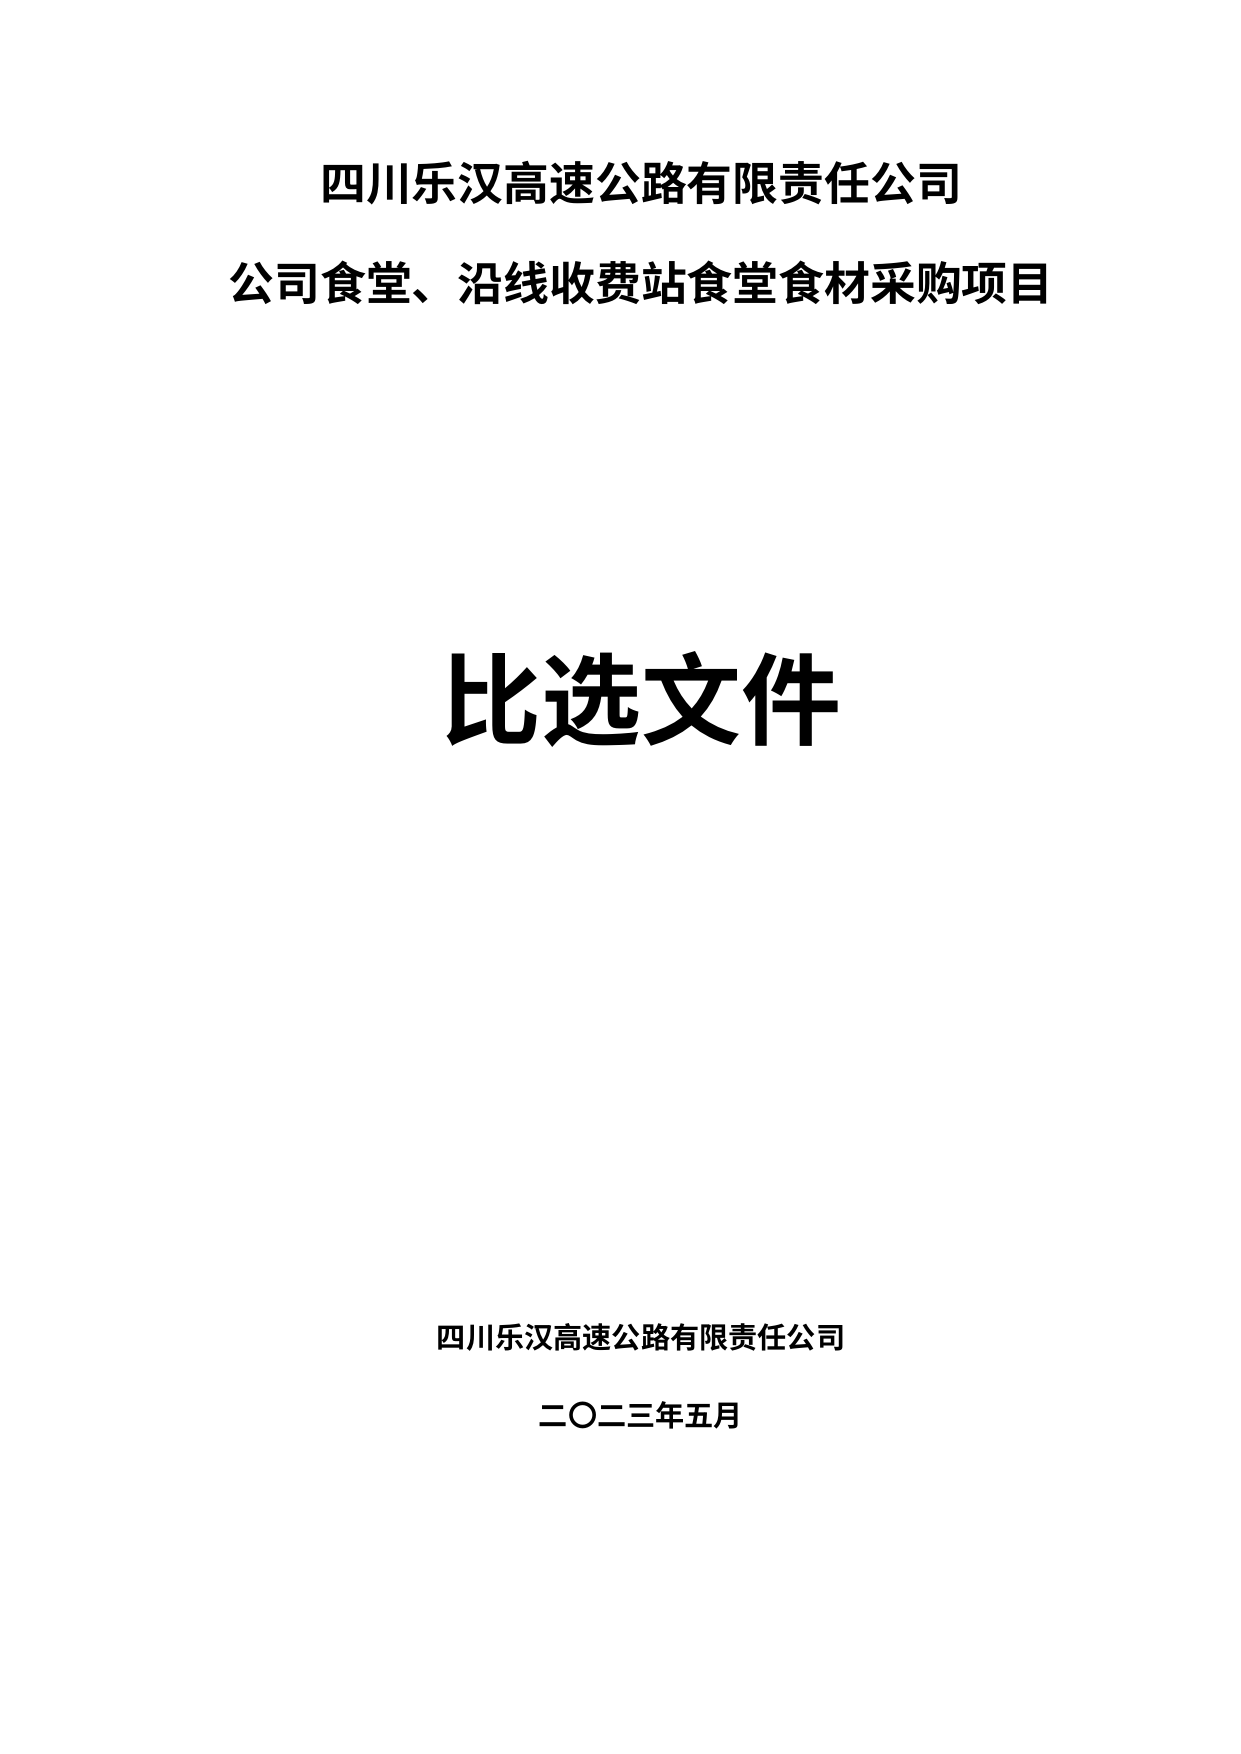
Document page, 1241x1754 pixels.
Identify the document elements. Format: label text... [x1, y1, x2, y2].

text 比选文件 [177, 621, 1104, 766]
text 四川乐汉高速公路有限责任公司 [177, 148, 1104, 214]
text 二〇二三年五月 [177, 1392, 1104, 1435]
text 四川乐汉高速公路有限责任公司 [177, 1314, 1104, 1357]
text 公司食堂、沿线收费站食堂食材采购项目 [177, 247, 1104, 313]
